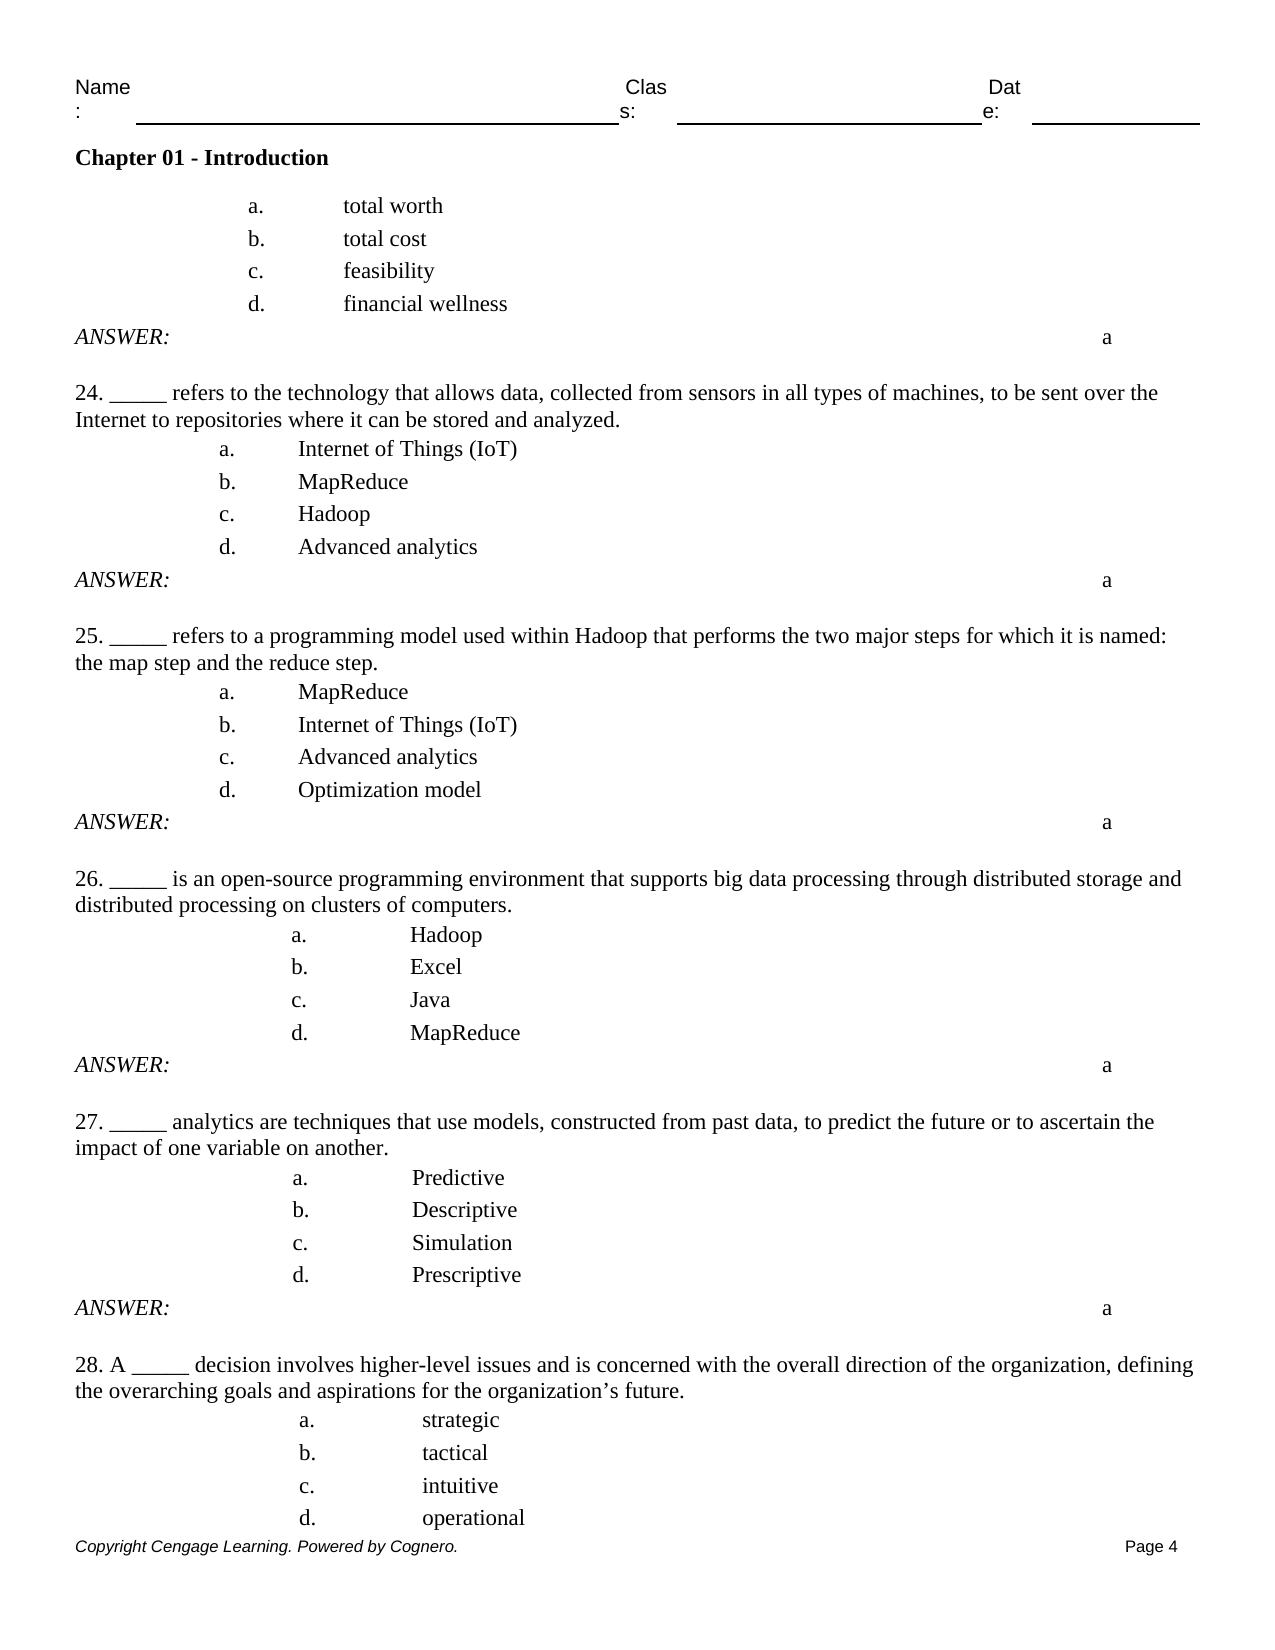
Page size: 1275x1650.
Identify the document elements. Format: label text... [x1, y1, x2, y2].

table_header 26. _____ is an open-source programming environment that supports big data processing through distributed storage and distributed processing on clusters of computers. [75, 865, 1200, 1081]
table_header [75, 1351, 1200, 1534]
table_header 25. _____ refers to a programming model used within Hadoop that performs the two major steps for which it is named: the map step and the reduce step. [75, 622, 1200, 838]
table_header 24. _____ refers to the technology that allows data, collected from sensors in all types of machines, to be sent over the Internet to repositories where it can be stored and analyzed. [75, 379, 1200, 595]
table_header 27. _____ analytics are techniques that use models, constructed from past data, to predict the future or to ascertain the impact of one variable on another. [75, 1108, 1200, 1324]
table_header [75, 189, 1200, 352]
